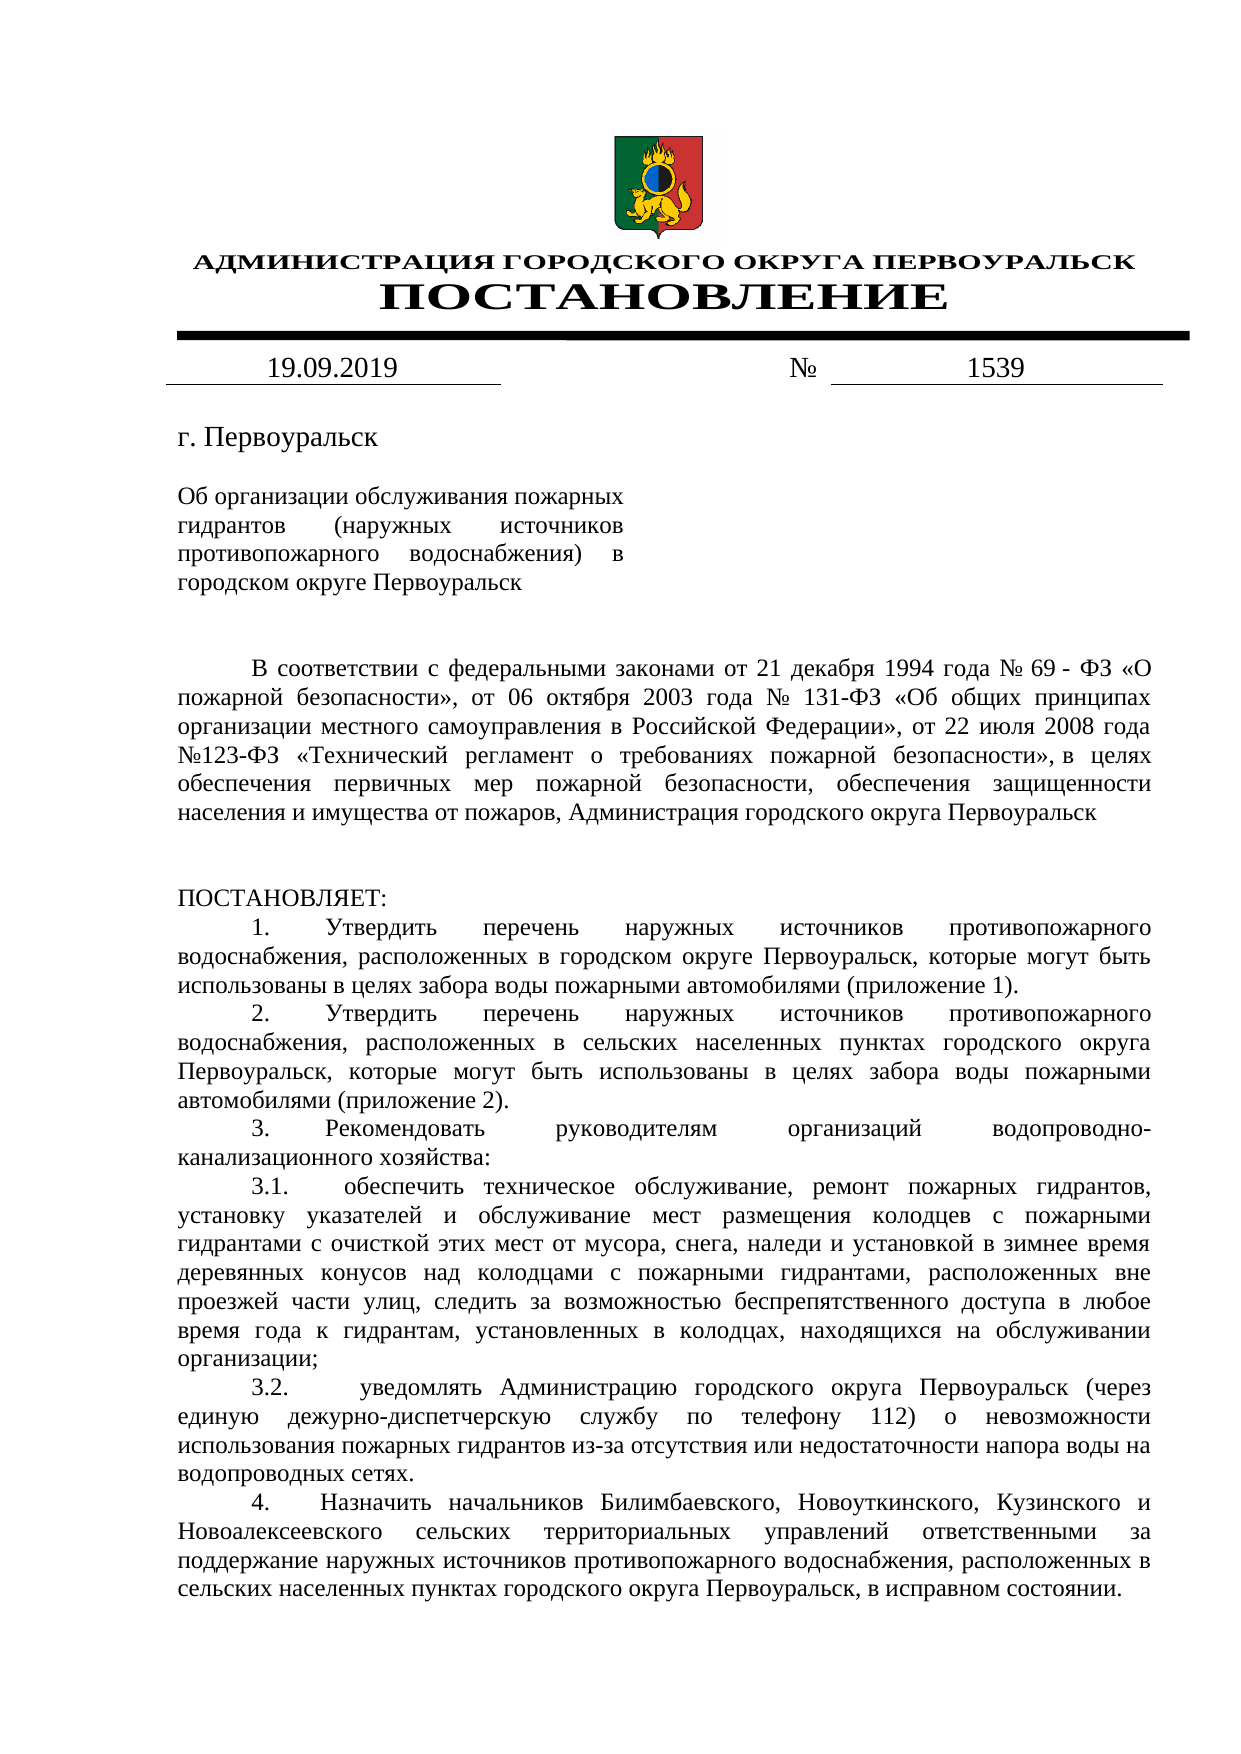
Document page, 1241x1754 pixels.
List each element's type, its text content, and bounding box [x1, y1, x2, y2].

list Утвердить перечень наружных источников противопожарного водоснабжения, расположенных в городском округе Первоуральск, которые могут быть использованы в целях забора воды пожарными автомобилями (приложение 1). [177, 912, 1152, 998]
list Утвердить перечень наружных источников противопожарного водоснабжения, расположенных в сельских населенных пунктах городского округа Первоуральск, которые могут быть использованы в целях забора воды пожарными автомобилями (приложение 2). [177, 998, 1152, 1113]
table_header Об организации обслуживания пожарных гидрантов (наружных источников противопожарного водоснабжения) в городском округе Первоуральск [166, 481, 635, 596]
table_header 19.09.2019 [166, 339, 501, 384]
picture [606, 131, 723, 250]
text ПОСТАНОВЛЕНИЕ [177, 274, 1152, 317]
text АДМИНИСТРАЦИЯ ГОРОДСКОГО ОКРУГА ПЕРВОУРАЛЬСК [177, 250, 1152, 274]
text г. Первоуральск [177, 419, 1148, 452]
table_header 1539 [831, 341, 1163, 384]
text В соответствии с федеральными законами от 21 декабря 1994 года № 69 - ФЗ «О пожарной безопасности», от 06 октября 2003 года № 131-ФЗ «Об общих принципах организации местного самоуправления в Российской Федерации», от 22 июля 2008 года №123-ФЗ «Технический регламент о требованиях пожарной безопасности», в целях обеспечения первичных мер пожарной безопасности, обеспечения защищенности населения и имущества от пожаров, Администрация городского округа Первоуральск [177, 653, 1152, 826]
list 4. Назначить начальников Билимбаевского, Новоуткинского, Кузинского и Новоалексеевского сельских территориальных управлений ответственными за поддержание наружных источников противопожарного водоснабжения, расположенных в сельских населенных пунктах городского округа Первоуральск, в исправном состоянии. [177, 1487, 1152, 1602]
list уведомлять Администрацию городского округа Первоуральск (через единую дежурно-диспетчерскую службу по телефону 112) о невозможности использования пожарных гидрантов из-за отсутствия или недостаточности напора воды на водопроводных сетях. [177, 1372, 1152, 1487]
text ПОСТАНОВЛЯЕТ: [177, 883, 1152, 912]
list обеспечить техническое обслуживание, ремонт пожарных гидрантов, установку указателей и обслуживание мест размещения колодцев с пожарными гидрантами с очисткой этих мест от мусора, снега, наледи и установкой в зимнее время деревянных конусов над колодцами с пожарными гидрантами, расположенных вне проезжей части улиц, следить за возможностью беспрепятственного доступа в любое время года к гидрантам, установленных в колодцах, находящихся на обслуживании организации; [177, 1171, 1152, 1372]
table_header № [501, 341, 831, 384]
list Рекомендовать руководителям организаций водопроводно-канализационного хозяйства: [177, 1113, 1152, 1171]
